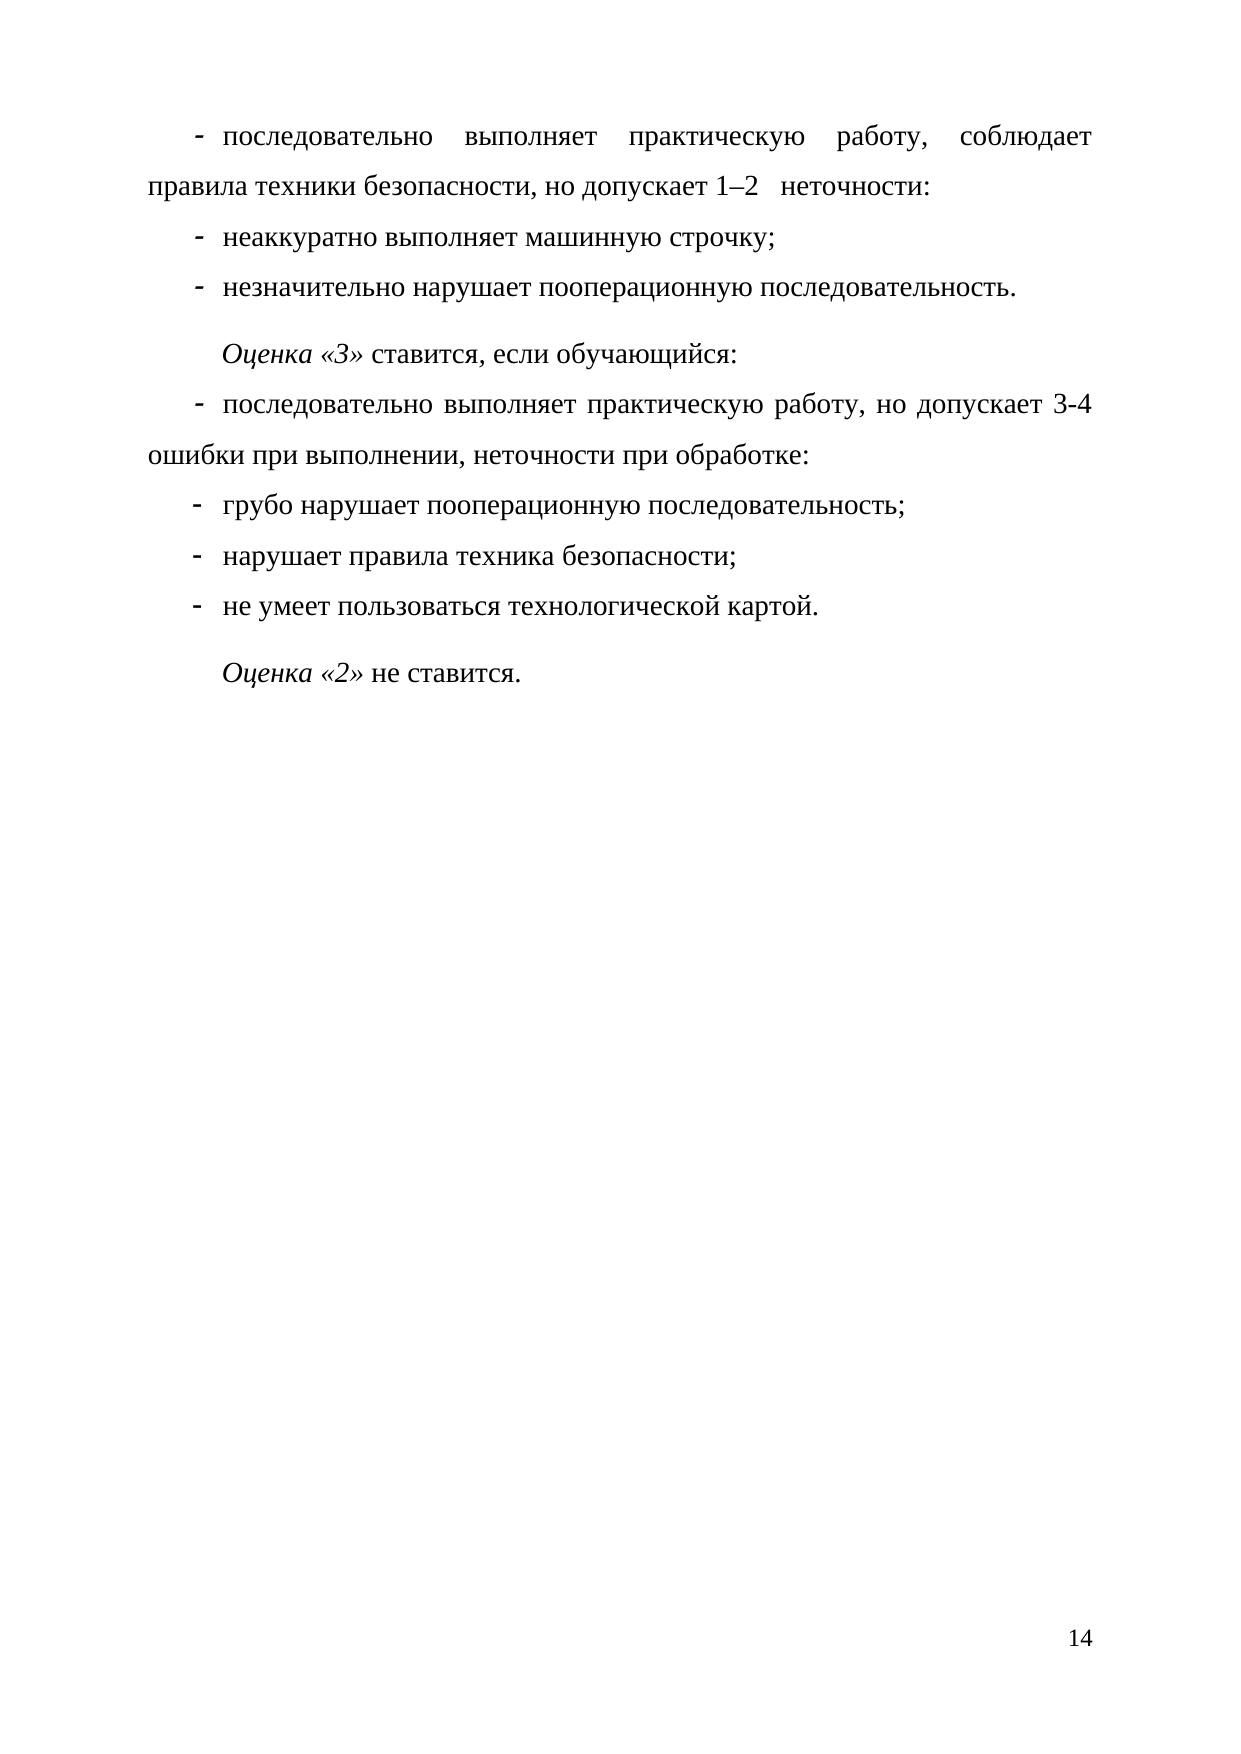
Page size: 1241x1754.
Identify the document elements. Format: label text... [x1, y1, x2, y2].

list неаккуратно выполняет машинную строчку; [148, 219, 1092, 252]
text Оценка «2» не ставится. [148, 655, 1092, 689]
list последовательно выполняет практическую работу, но допускает 3-4 ошибки при выполнении, неточности при обработке: [148, 387, 1092, 471]
list незначительно нарушает пооперационную последовательность. [148, 269, 1092, 303]
list не умеет пользоваться технологической картой. [148, 588, 1092, 622]
list грубо нарушает пооперационную последовательность; [148, 487, 1092, 521]
list нарушает правила техника безопасности; [148, 538, 1092, 571]
text Оценка «3» ставится, если обучающийся: [148, 336, 1092, 370]
list последовательно выполняет практическую работу, соблюдает правила техники безопасности, но допускает 1–2 неточности: [148, 118, 1092, 202]
